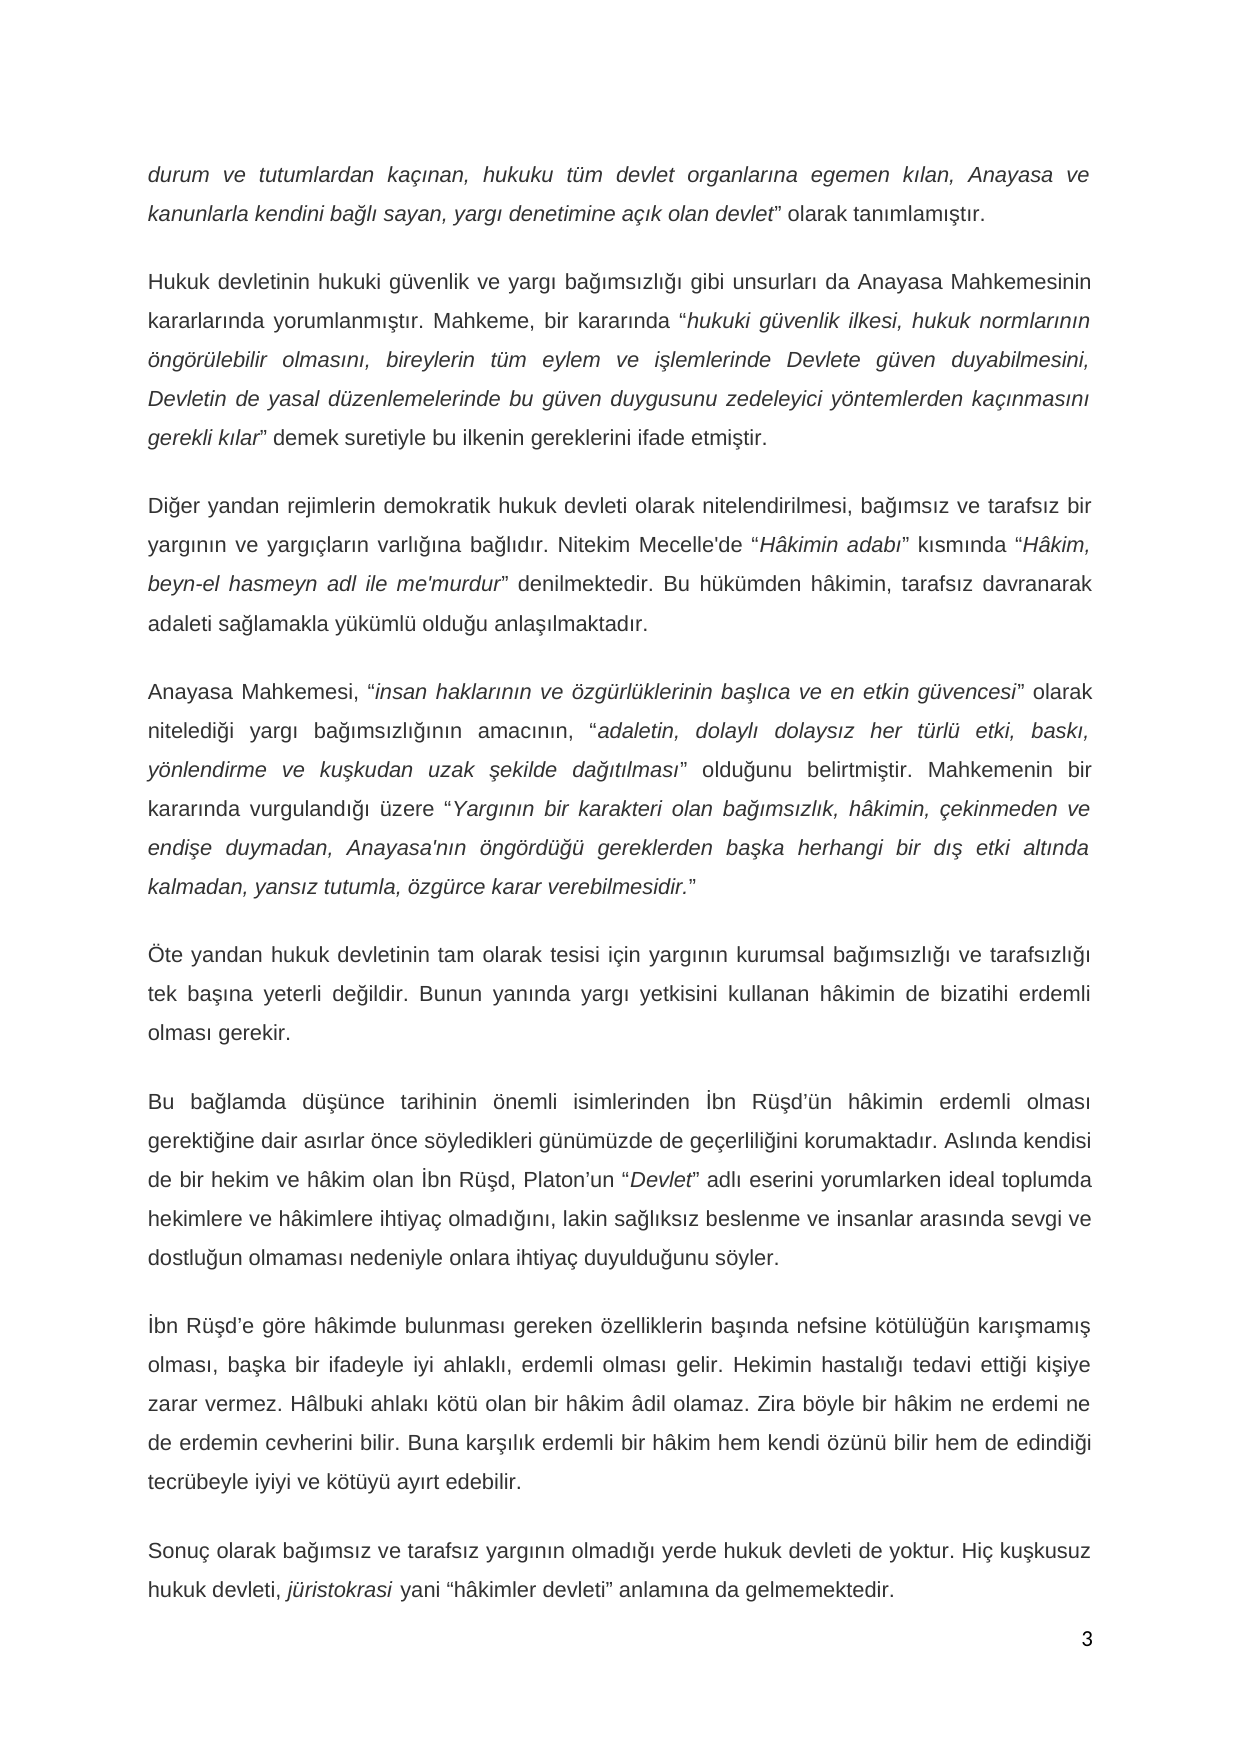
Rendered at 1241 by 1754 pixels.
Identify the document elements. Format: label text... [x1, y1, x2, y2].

text Bu bağlamda düşünce tarihinin önemli isimlerinden İbn Rüşd’ün hâkimin erdemli olması gerektiğine dair asırlar önce söyledikleri günümüzde de geçerliliğini korumaktadır. Aslında kendisi de bir hekim ve hâkim olan İbn Rüşd, Platon’un “Devlet” adlı eserini yorumlarken ideal toplumda hekimlere ve hâkimlere ihtiyaç olmadığını, lakin sağlıksız beslenme ve insanlar arasında sevgi ve dostluğun olmaması nedeniyle onlara ihtiyaç duyulduğunu söyler. [148, 1075, 1093, 1270]
text Sonuç olarak bağımsız ve tarafsız yargının olmadığı yerde hukuk devleti de yoktur. Hiç kuşkusuz hukuk devleti, jüristokrasi yani “hâkimler devleti” anlamına da gelmemektedir. [148, 1524, 1093, 1602]
text İbn Rüşd’e göre hâkimde bulunması gereken özelliklerin başında nefsine kötülüğün karışmamış olması, başka bir ifadeyle iyi ahlaklı, erdemli olması gelir. Hekimin hastalığı tedavi ettiği kişiye zarar vermez. Hâlbuki ahlakı kötü olan bir hâkim âdil olamaz. Zira böyle bir hâkim ne erdemi ne de erdemin cevherini bilir. Buna karşılık erdemli bir hâkim hem kendi özünü bilir hem de edindiği tecrübeyle iyiyi ve kötüyü ayırt edebilir. [148, 1299, 1093, 1494]
text Öte yandan hukuk devletinin tam olarak tesisi için yargının kurumsal bağımsızlığı ve tarafsızlığı tek başına yeterli değildir. Bunun yanında yargı yetkisini kullanan hâkimin de bizatihi erdemli olması gerekir. [148, 928, 1093, 1046]
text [148, 148, 1093, 226]
text Hukuk devletinin hukuki güvenlik ve yargı bağımsızlığı gibi unsurları da Anayasa Mahkemesinin kararlarında yorumlanmıştır. Mahkeme, bir kararında “hukuki güvenlik ilkesi, hukuk normlarının öngörülebilir olmasını, bireylerin tüm eylem ve işlemlerinde Devlete güven duyabilmesini, Devletin de yasal düzenlemelerinde bu güven duygusunu zedeleyici yöntemlerden kaçınmasını gerekli kılar” demek suretiyle bu ilkenin gereklerini ifade etmiştir. [148, 255, 1093, 450]
text Diğer yandan rejimlerin demokratik hukuk devleti olarak nitelendirilmesi, bağımsız ve tarafsız bir yargının ve yargıçların varlığına bağlıdır. Nitekim Mecelle'de “Hâkimin adabı” kısmında “Hâkim, beyn-el hasmeyn adl ile me'murdur” denilmektedir. Bu hükümden hâkimin, tarafsız davranarak adaleti sağlamakla yükümlü olduğu anlaşılmaktadır. [148, 479, 1093, 636]
text Anayasa Mahkemesi, “insan haklarının ve özgürlüklerinin başlıca ve en etkin güvencesi” olarak nitelediği yargı bağımsızlığının amacının, “adaletin, dolaylı dolaysız her türlü etki, baskı, yönlendirme ve kuşkudan uzak şekilde dağıtılması” olduğunu belirtmiştir. Mahkemenin bir kararında vurgulandığı üzere “Yargının bir karakteri olan bağımsızlık, hâkimin, çekinmeden ve endişe duymadan, Anayasa'nın öngördüğü gereklerden başka herhangi bir dış etki altında kalmadan, yansız tutumla, özgürce karar verebilmesidir.” [148, 665, 1093, 899]
